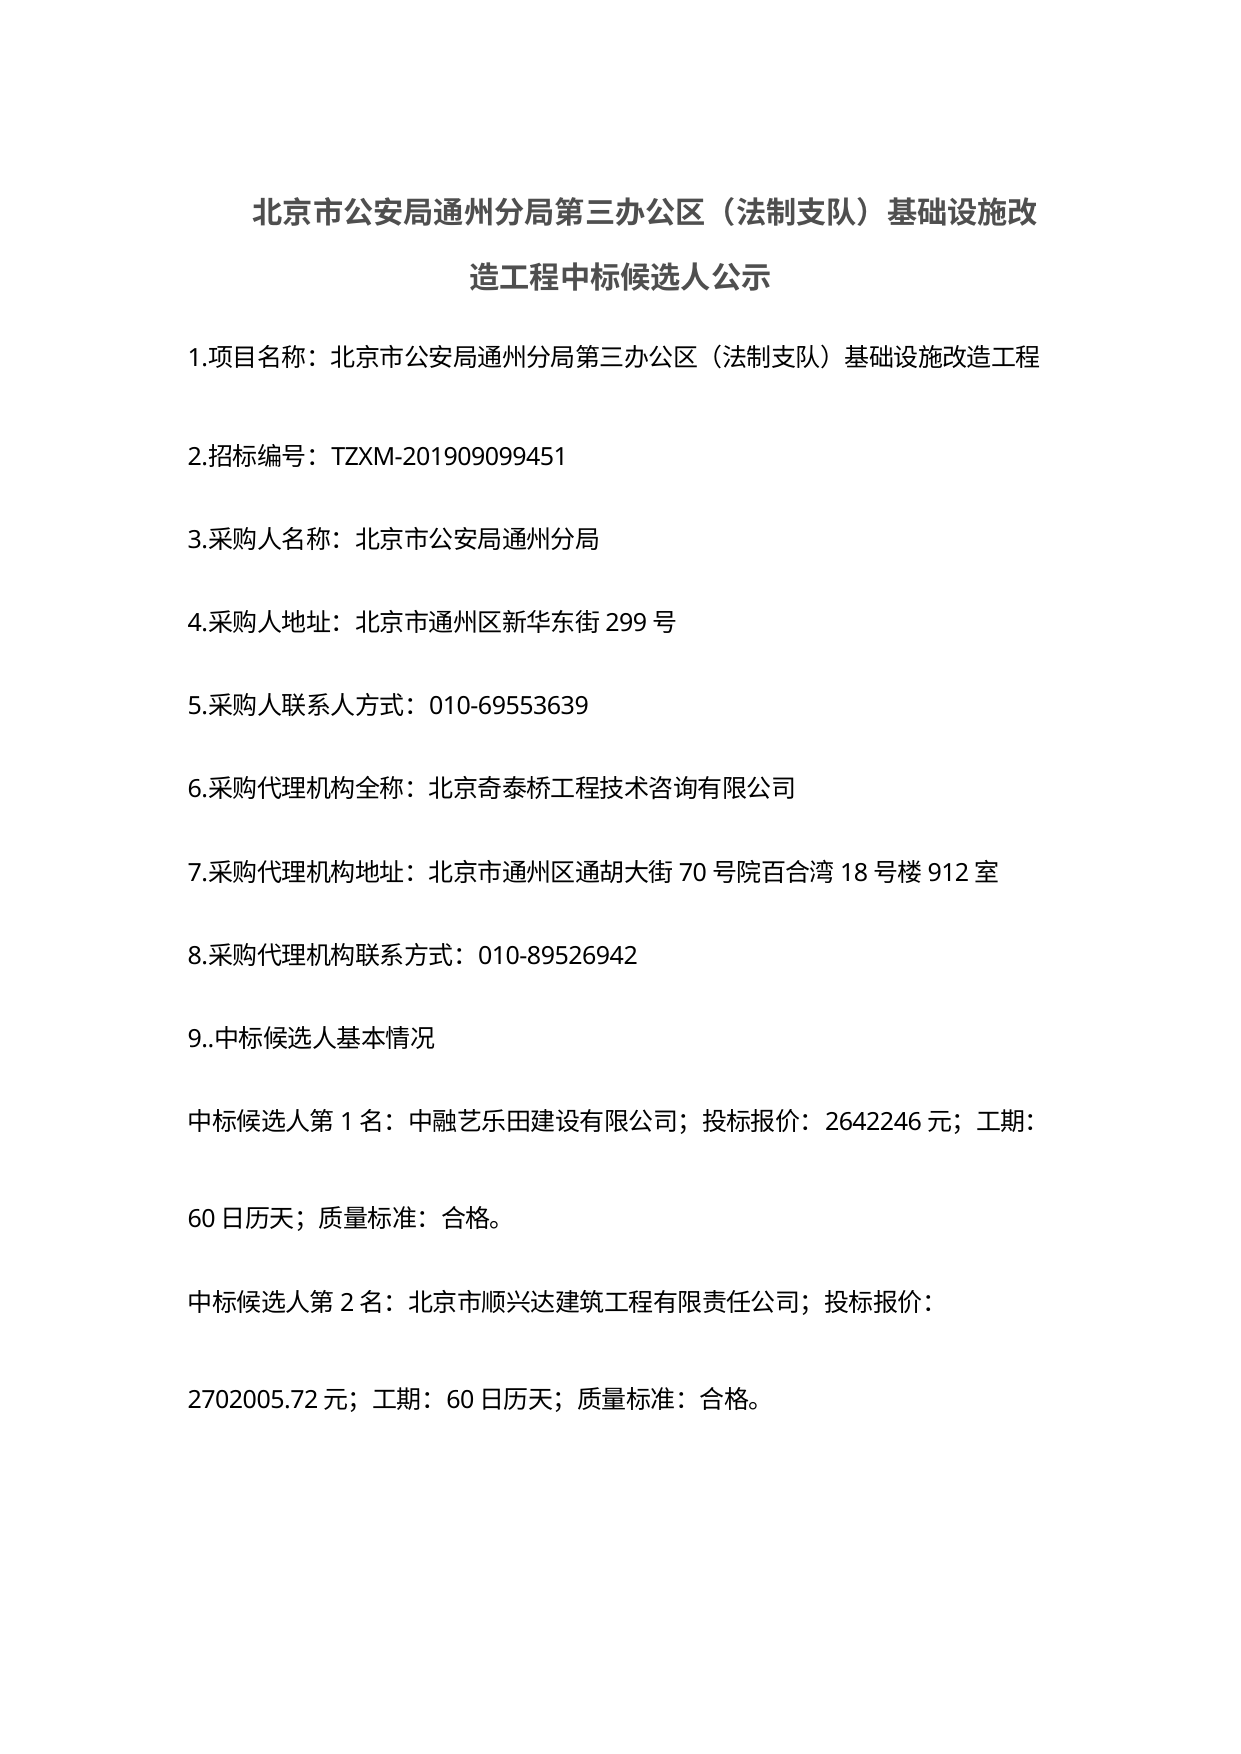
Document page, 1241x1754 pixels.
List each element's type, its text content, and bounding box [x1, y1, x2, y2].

text 6.采购代理机构全称：北京奇泰桥工程技术咨询有限公司 [187, 754, 1053, 819]
text 3.采购人名称：北京市公安局通州分局 [187, 505, 1053, 570]
text 中标候选人第1名：中融艺乐田建设有限公司；投标报价：2642246元；工期：60日历天；质量标准：合格。 [187, 1087, 1053, 1249]
text 9..中标候选人基本情况 [187, 1004, 1053, 1069]
text 1.项目名称：北京市公安局通州分局第三办公区（法制支队）基础设施改造工程 [187, 323, 1053, 388]
text 5.采购人联系人方式：010-69553639 [187, 671, 1053, 736]
text 中标候选人第2名：北京市顺兴达建筑工程有限责任公司；投标报价： 2702005.72元；工期：60日历天；质量标准：合格。 [187, 1268, 1053, 1430]
text 4.采购人地址：北京市通州区新华东街299号 [187, 588, 1053, 653]
text 7.采购代理机构地址：北京市通州区通胡大街70号院百合湾18号楼912室 [187, 838, 1053, 903]
text 8.采购代理机构联系方式：010-89526942 [187, 921, 1053, 986]
text 北京市公安局通州分局第三办公区（法制支队）基础设施改造工程中标候选人公示 [187, 178, 1053, 308]
text 2.招标编号：TZXM-201909099451 [187, 422, 1053, 487]
